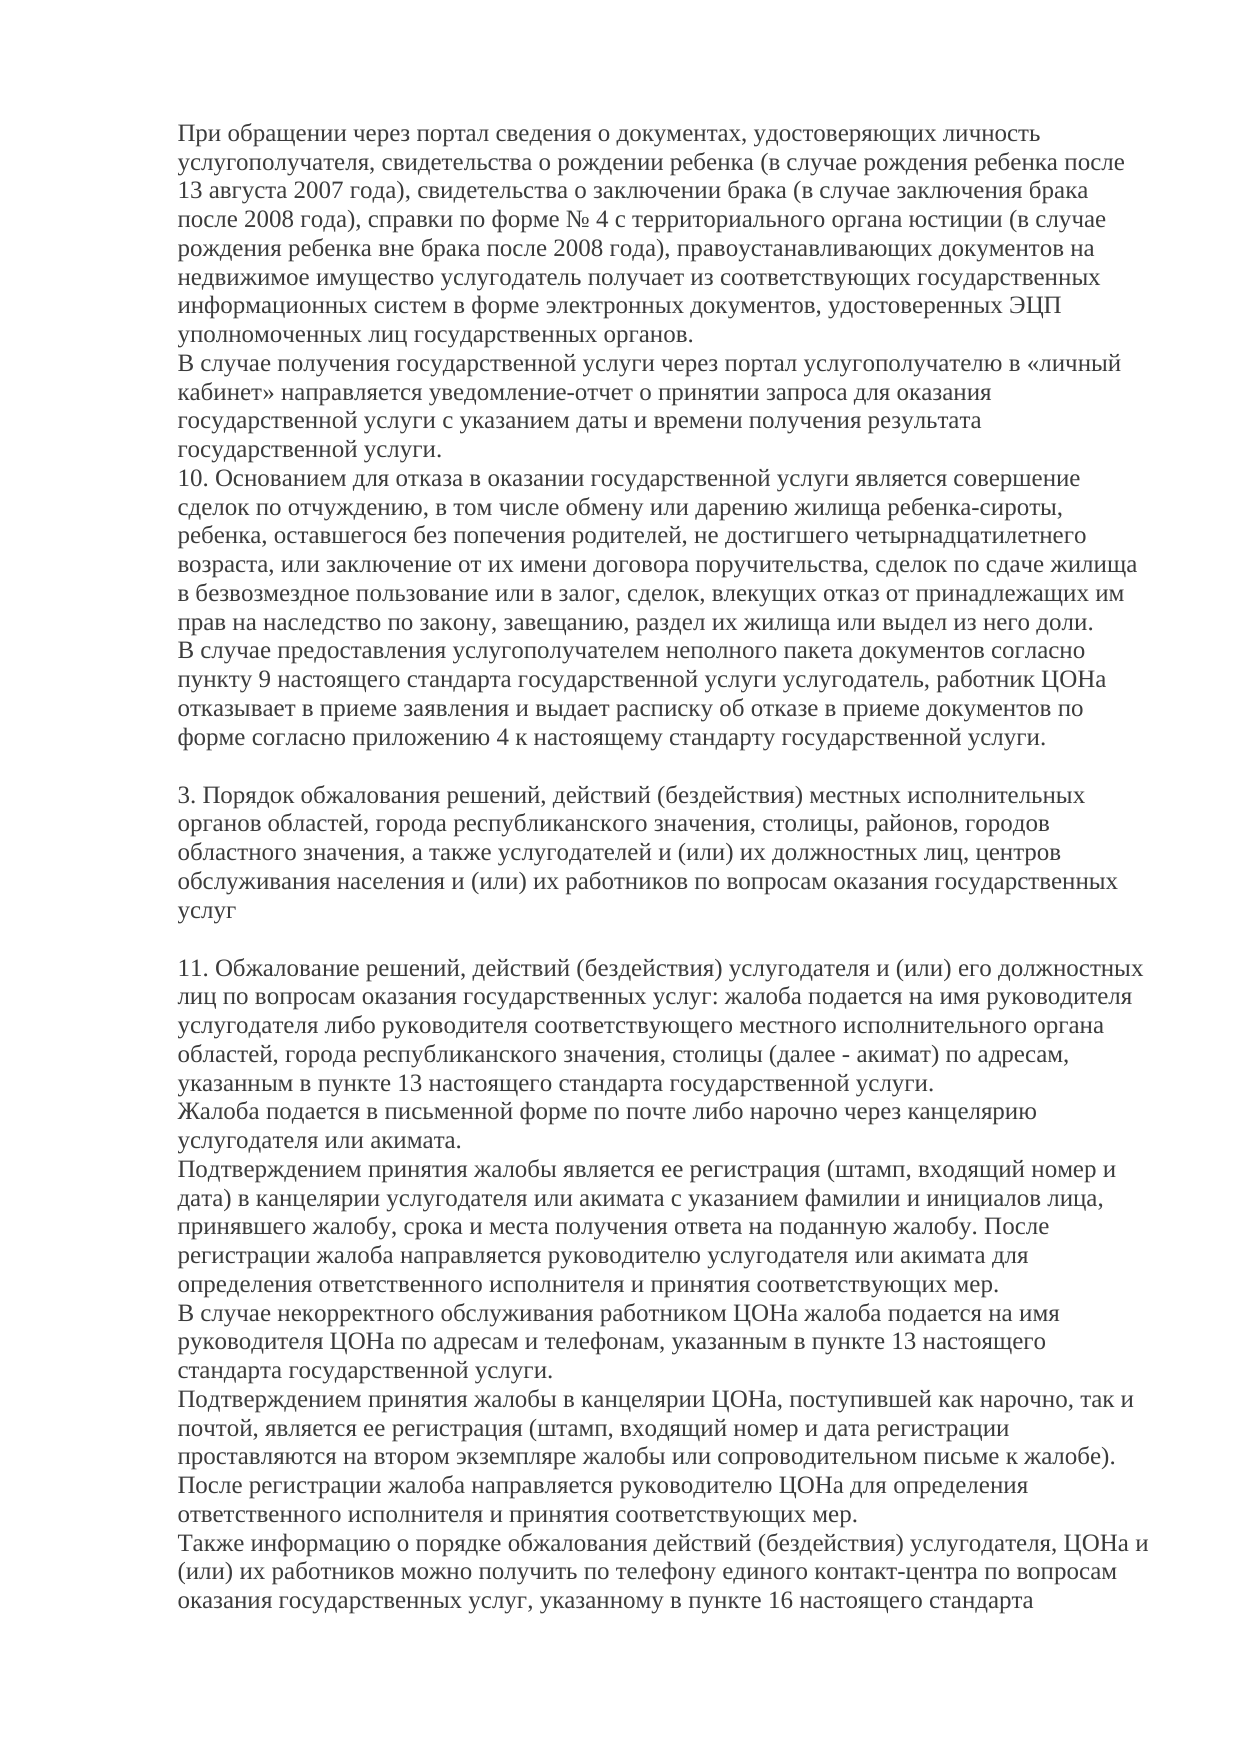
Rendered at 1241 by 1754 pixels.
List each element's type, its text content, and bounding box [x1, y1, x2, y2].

text 3. Порядок обжалования решений, действий (бездействия) местных исполнительных органов областей, города республиканского значения, столицы, районов, городов областного значения, а также услугодателей и (или) их должностных лиц, центров обслуживания населения и (или) их работников по вопросам оказания государственных услуг [177, 780, 1152, 923]
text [177, 118, 1152, 751]
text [177, 953, 1152, 1614]
